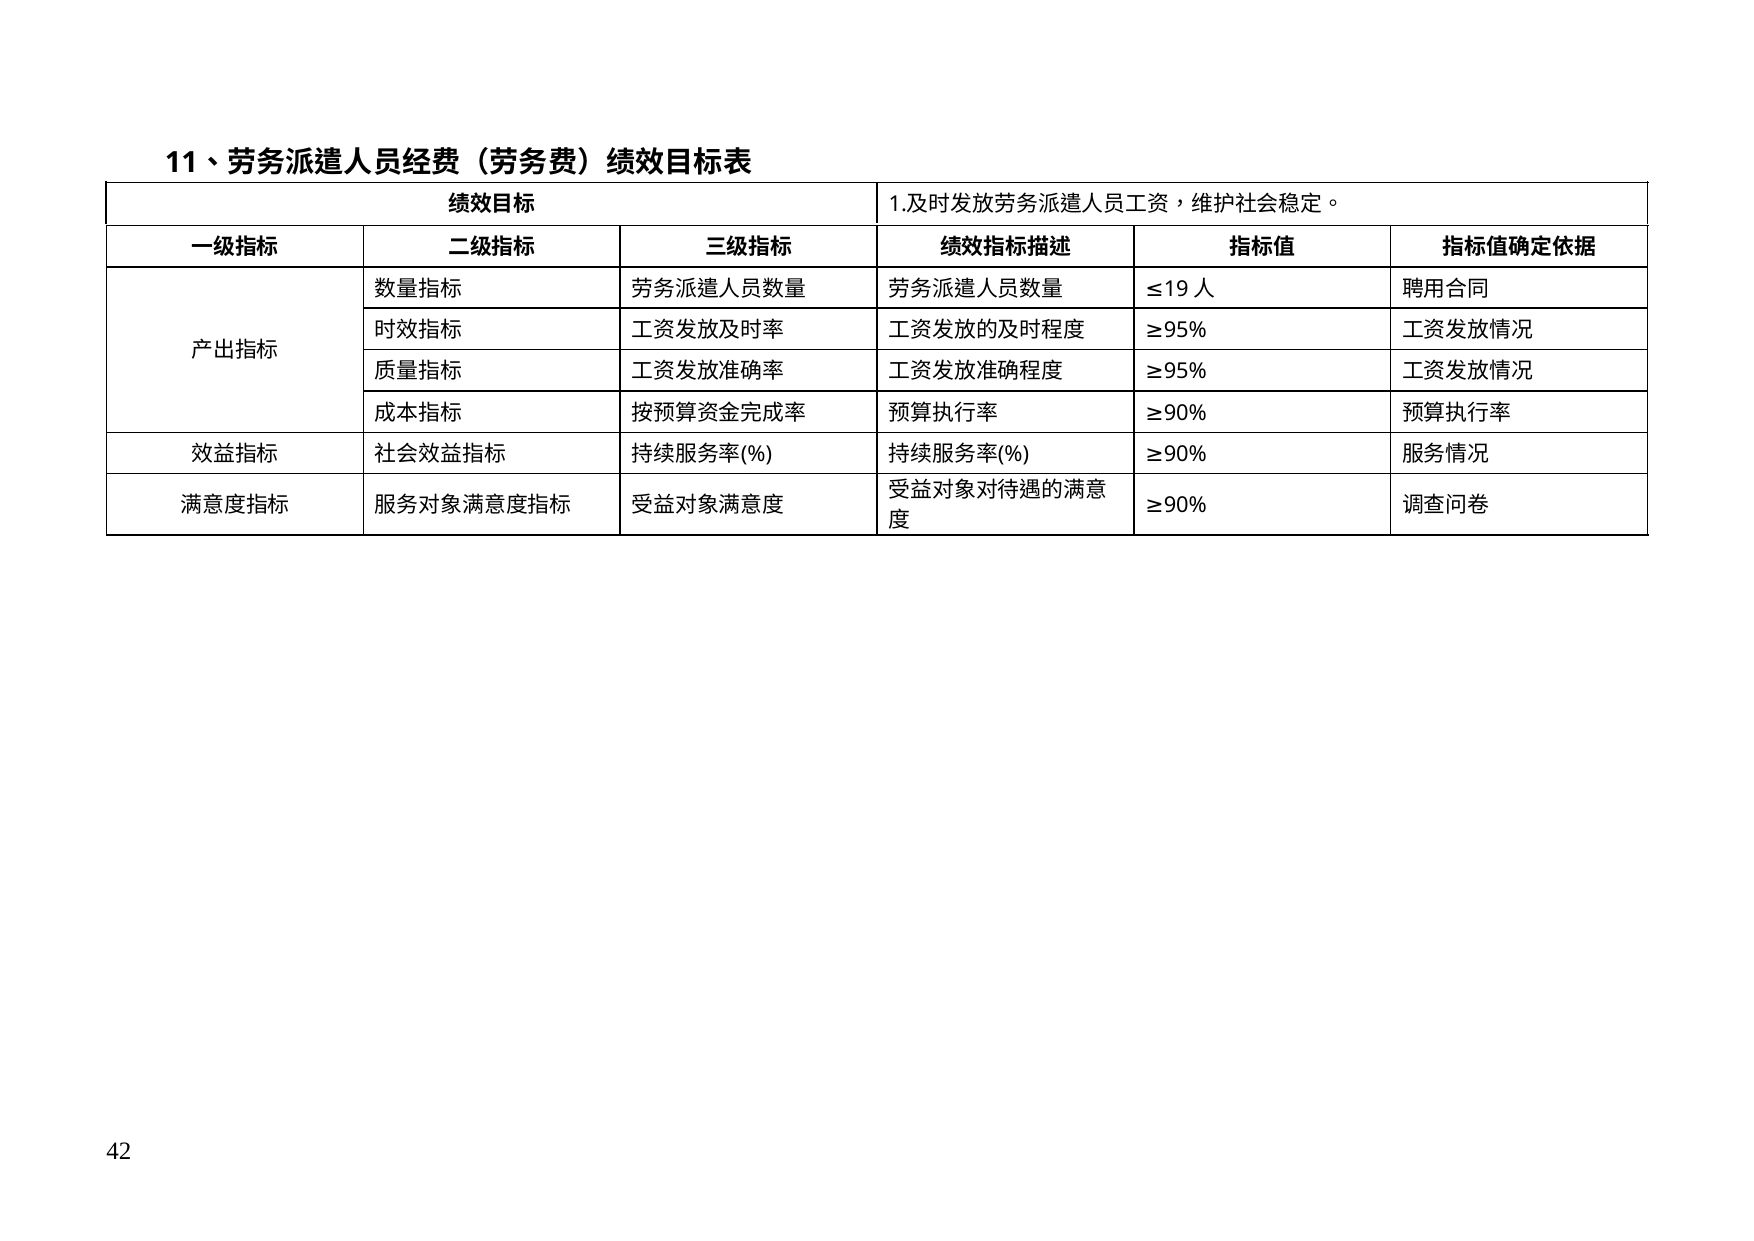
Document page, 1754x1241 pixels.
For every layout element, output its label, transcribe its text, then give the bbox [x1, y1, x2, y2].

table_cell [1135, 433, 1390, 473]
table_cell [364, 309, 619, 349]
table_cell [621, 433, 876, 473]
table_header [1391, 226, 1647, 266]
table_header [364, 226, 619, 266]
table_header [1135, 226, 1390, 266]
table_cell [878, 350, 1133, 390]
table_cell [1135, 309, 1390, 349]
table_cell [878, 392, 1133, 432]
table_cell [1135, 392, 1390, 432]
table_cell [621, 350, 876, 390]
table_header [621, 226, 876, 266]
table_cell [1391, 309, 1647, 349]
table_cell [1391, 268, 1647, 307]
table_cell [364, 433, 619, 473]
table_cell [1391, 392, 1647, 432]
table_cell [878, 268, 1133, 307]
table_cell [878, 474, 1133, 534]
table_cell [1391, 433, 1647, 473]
text 11、劳务派遣人员经费（劳务费）绩效目标表 [106, 142, 1648, 181]
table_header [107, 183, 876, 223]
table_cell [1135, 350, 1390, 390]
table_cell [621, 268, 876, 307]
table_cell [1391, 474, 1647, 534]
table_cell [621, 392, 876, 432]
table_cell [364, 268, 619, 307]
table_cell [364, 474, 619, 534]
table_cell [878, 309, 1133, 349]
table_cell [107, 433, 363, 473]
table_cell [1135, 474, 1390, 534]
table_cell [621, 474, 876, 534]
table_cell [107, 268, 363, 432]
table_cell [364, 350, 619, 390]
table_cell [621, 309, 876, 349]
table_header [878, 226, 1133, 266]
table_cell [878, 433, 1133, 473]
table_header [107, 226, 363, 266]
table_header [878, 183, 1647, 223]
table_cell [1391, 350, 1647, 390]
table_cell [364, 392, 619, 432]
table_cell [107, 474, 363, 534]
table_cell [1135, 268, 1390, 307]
